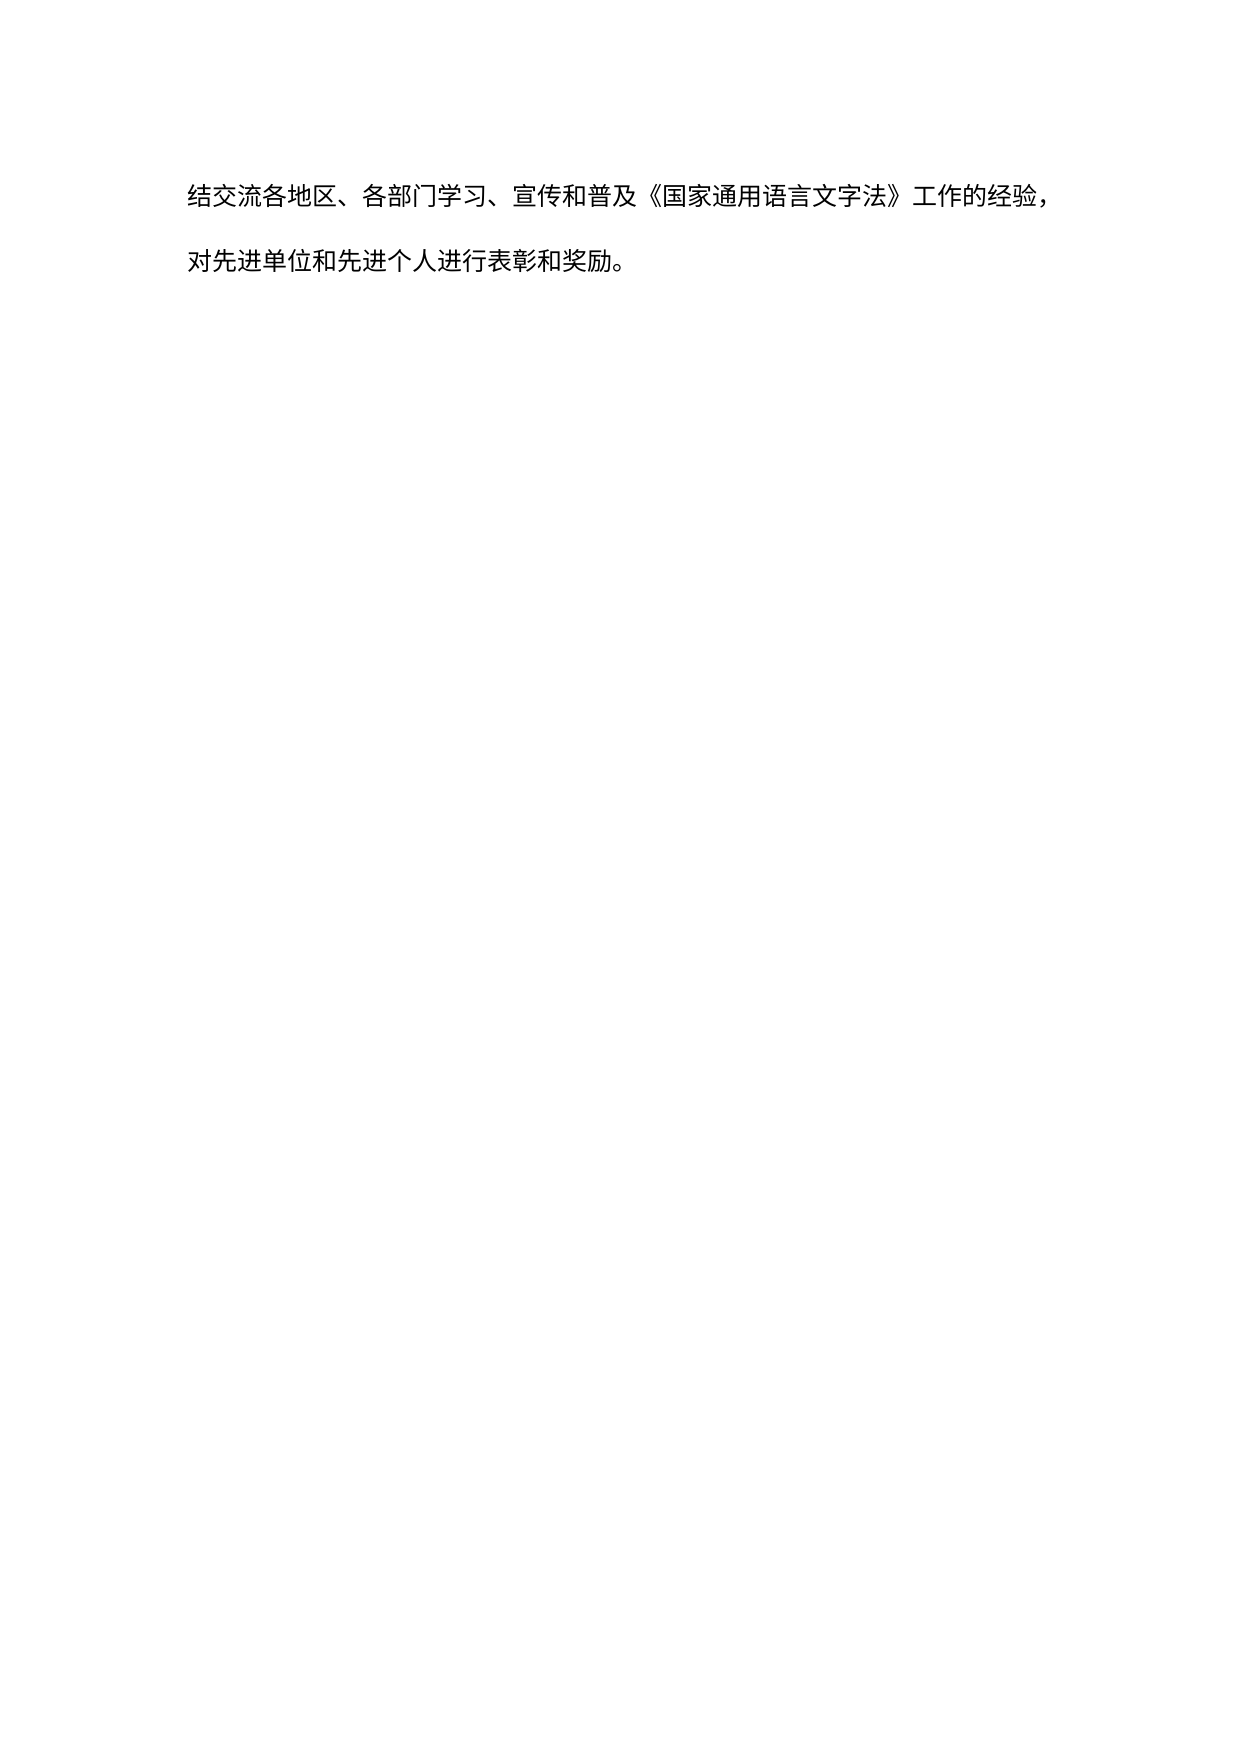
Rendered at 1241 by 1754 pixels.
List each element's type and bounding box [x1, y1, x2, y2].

text [187, 162, 1053, 292]
